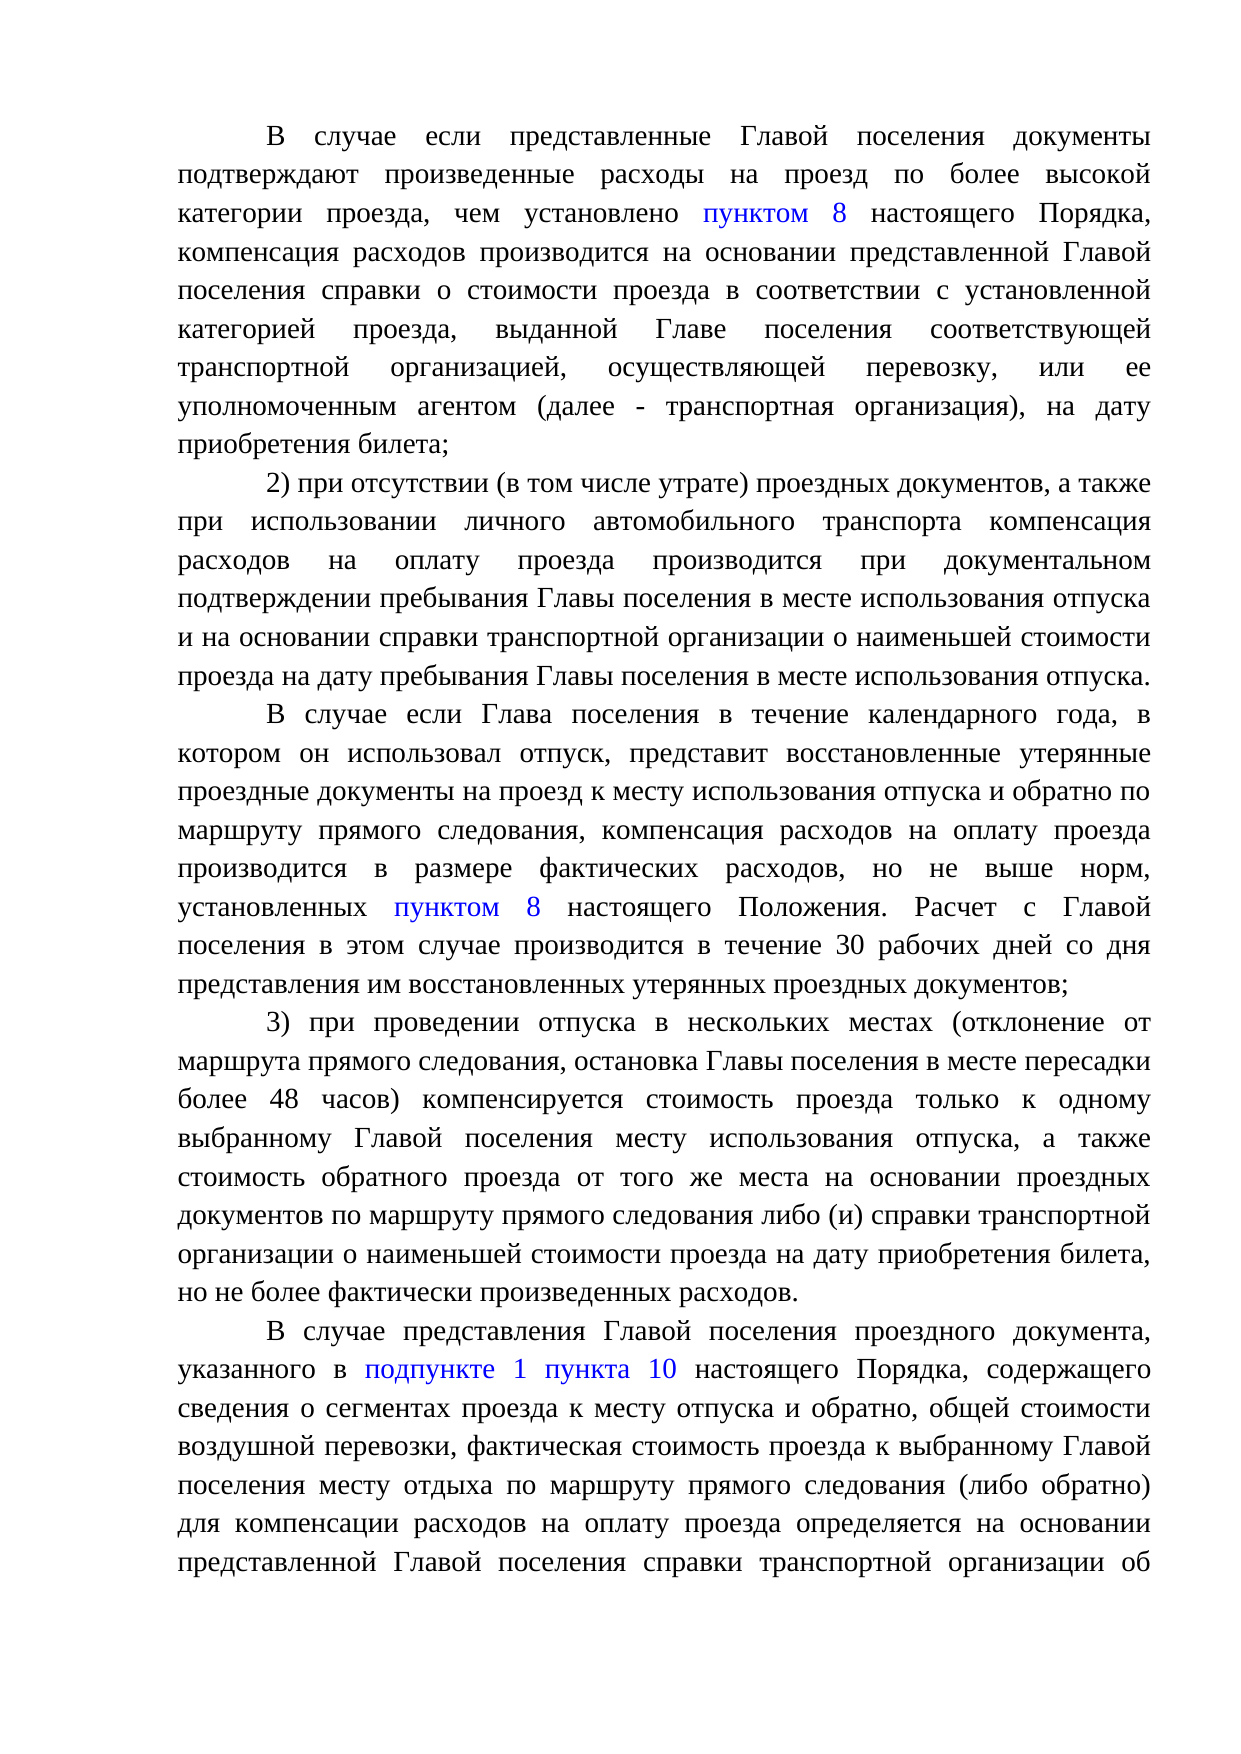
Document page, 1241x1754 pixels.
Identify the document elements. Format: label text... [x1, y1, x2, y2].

text 2) при отсутствии (в том числе утрате) проездных документов, а также при использовании личного автомобильного транспорта компенсация расходов на оплату проезда производится при документальном подтверждении пребывания Главы поселения в месте использования отпуска и на основании справки транспортной организации о наименьшей стоимости проезда на дату пребывания Главы поселения в месте использования отпуска. [177, 465, 1152, 691]
text 3) при проведении отпуска в нескольких местах (отклонение от маршрута прямого следования, остановка Главы поселения в месте пересадки более 48 часов) компенсируется стоимость проезда только к одному выбранному Главой поселения месту использования отпуска, а также стоимость обратного проезда от того же места на основании проездных документов по маршруту прямого следования либо (и) справки транспортной организации о наименьшей стоимости проезда на дату приобретения билета, но не более фактически произведенных расходов. [177, 1004, 1152, 1308]
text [177, 1313, 1152, 1578]
text В случае если представленные Главой поселения документы подтверждают произведенные расходы на проезд по более высокой категории проезда, чем установлено пунктом 8 настоящего Порядка, компенсация расходов производится на основании представленной Главой поселения справки о стоимости проезда в соответствии с установленной категорией проезда, выданной Главе поселения соответствующей транспортной организацией, осуществляющей перевозку, или ее уполномоченным агентом (далее - транспортная организация), на дату приобретения билета; [177, 118, 1152, 460]
text В случае если Глава поселения в течение календарного года, в котором он использовал отпуск, представит восстановленные утерянные проездные документы на проезд к месту использования отпуска и обратно по маршруту прямого следования, компенсация расходов на оплату проезда производится в размере фактических расходов, но не выше норм, установленных пунктом 8 настоящего Положения. Расчет с Главой поселения в этом случае производится в течение 30 рабочих дней со дня представления им восстановленных утерянных проездных документов; [177, 696, 1152, 999]
